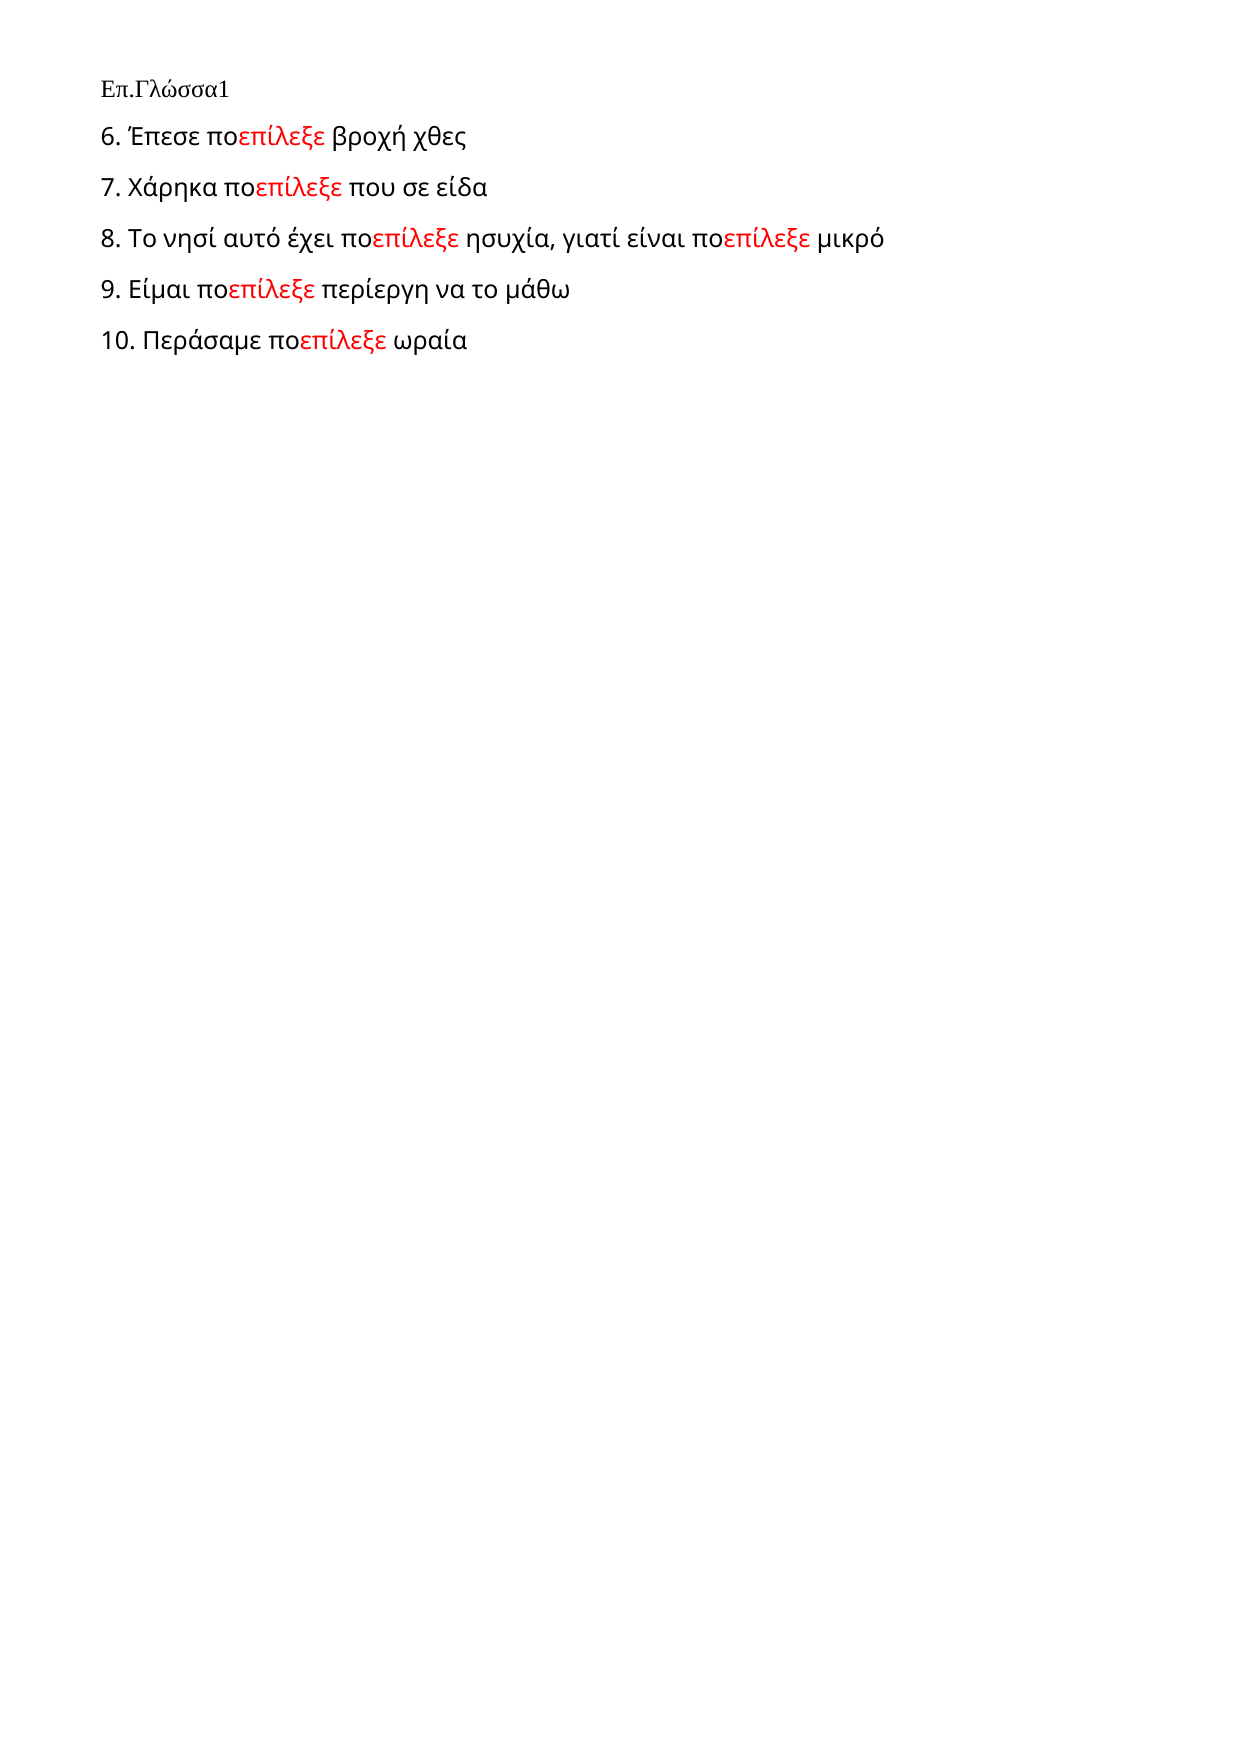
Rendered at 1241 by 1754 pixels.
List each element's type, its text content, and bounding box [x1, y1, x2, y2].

text 7. Χάρηκα πο που σε είδα [100, 169, 974, 203]
text 6. Έπεσε πο βροχή χθες [100, 118, 974, 152]
text 8. Το νησί αυτό έχει πο ησυχία, γιατί είναι πο μικρό [100, 220, 974, 254]
text 10. Περάσαμε πο ωραία [100, 322, 974, 356]
text 9. Είμαι πο περίεργη να το μάθω [100, 271, 974, 305]
